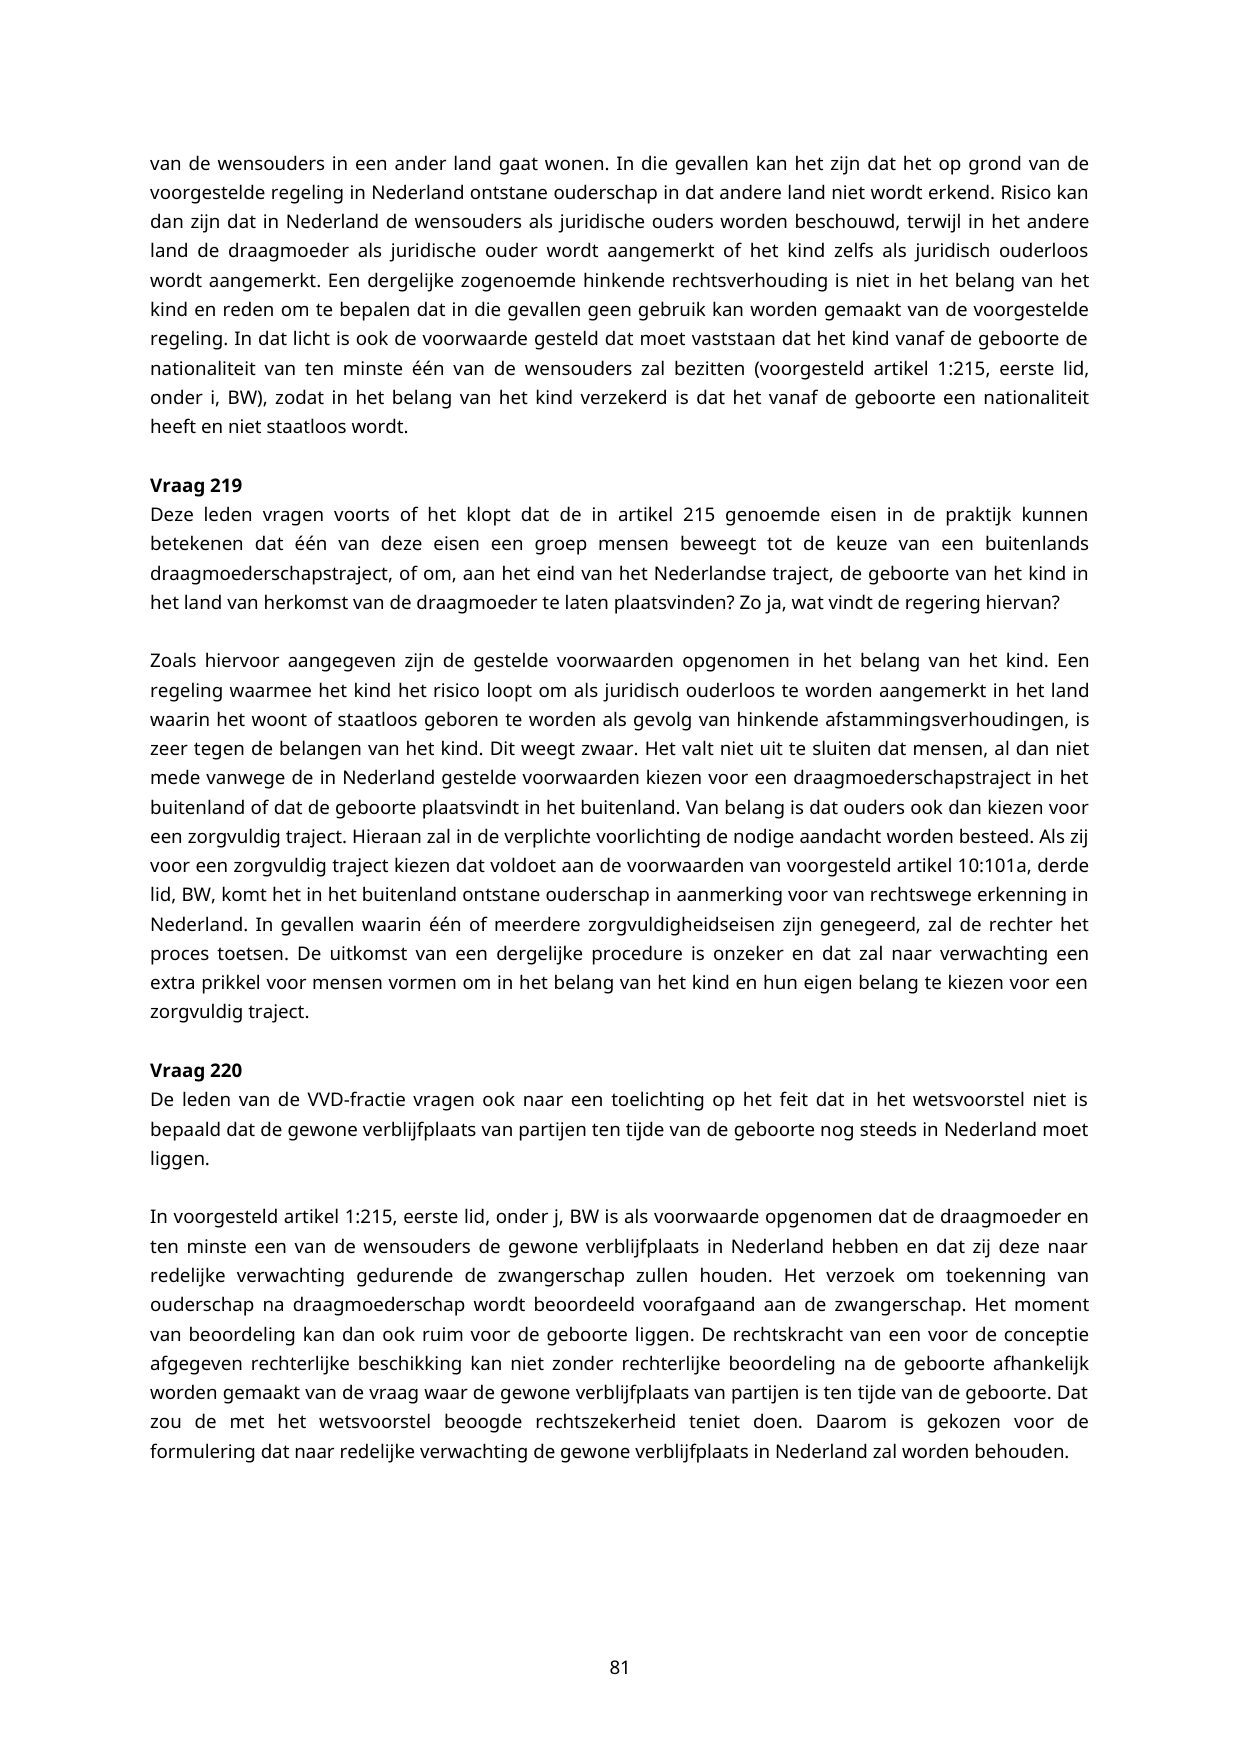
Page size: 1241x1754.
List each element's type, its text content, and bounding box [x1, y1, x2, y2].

text Vraag 219 [150, 472, 1090, 497]
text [150, 150, 1090, 439]
text Deze leden vragen voorts of het klopt dat de in artikel 215 genoemde eisen in de praktijk kunnen betekenen dat één van deze eisen een groep mensen beweegt tot de keuze van een buitenlands draagmoederschapstraject, of om, aan het eind van het Nederlandse traject, de geboorte van het kind in het land van herkomst van de draagmoeder te laten plaatsvinden? Zo ja, wat vindt de regering hiervan? [150, 501, 1090, 614]
text De leden van de VVD-fractie vragen ook naar een toelichting op het feit dat in het wetsvoorstel niet is bepaald dat de gewone verblijfplaats van partijen ten tijde van de geboorte nog steeds in Nederland moet liggen. [150, 1087, 1090, 1171]
text Zoals hiervoor aangegeven zijn de gestelde voorwaarden opgenomen in het belang van het kind. Een regeling waarmee het kind het risico loopt om als juridisch ouderloos te worden aangemerkt in het land waarin het woont of staatloos geboren te worden als gevolg van hinkende afstammingsverhoudingen, is zeer tegen de belangen van het kind. Dit weegt zwaar. Het valt niet uit te sluiten dat mensen, al dan niet mede vanwege de in Nederland gestelde voorwaarden kiezen voor een draagmoederschapstraject in het buitenland of dat de geboorte plaatsvindt in het buitenland. Van belang is dat ouders ook dan kiezen voor een zorgvuldig traject. Hieraan zal in de verplichte voorlichting de nodige aandacht worden besteed. Als zij voor een zorgvuldig traject kiezen dat voldoet aan de voorwaarden van voorgesteld artikel 10:101a, derde lid, BW, komt het in het buitenland ontstane ouderschap in aanmerking voor van rechtswege erkenning in Nederland. In gevallen waarin één of meerdere zorgvuldigheidseisen zijn genegeerd, zal de rechter het proces toetsen. De uitkomst van een dergelijke procedure is onzeker en dat zal naar verwachting een extra prikkel voor mensen vormen om in het belang van het kind en hun eigen belang te kiezen voor een zorgvuldig traject. [150, 648, 1090, 1024]
text Vraag 220 [150, 1057, 1090, 1083]
text In voorgesteld artikel 1:215, eerste lid, onder j, BW is als voorwaarde opgenomen dat de draagmoeder en ten minste een van de wensouders de gewone verblijfplaats in Nederland hebben en dat zij deze naar redelijke verwachting gedurende de zwangerschap zullen houden. Het verzoek om toekenning van ouderschap na draagmoederschap wordt beoordeeld voorafgaand aan de zwangerschap. Het moment van beoordeling kan dan ook ruim voor de geboorte liggen. De rechtskracht van een voor de conceptie afgegeven rechterlijke beschikking kan niet zonder rechterlijke beoordeling na de geboorte afhankelijk worden gemaakt van de vraag waar de gewone verblijfplaats van partijen is ten tijde van de geboorte. Dat zou de met het wetsvoorstel beoogde rechtszekerheid teniet doen. Daarom is gekozen voor de formulering dat naar redelijke verwachting de gewone verblijfplaats in Nederland zal worden behouden. [150, 1204, 1090, 1463]
